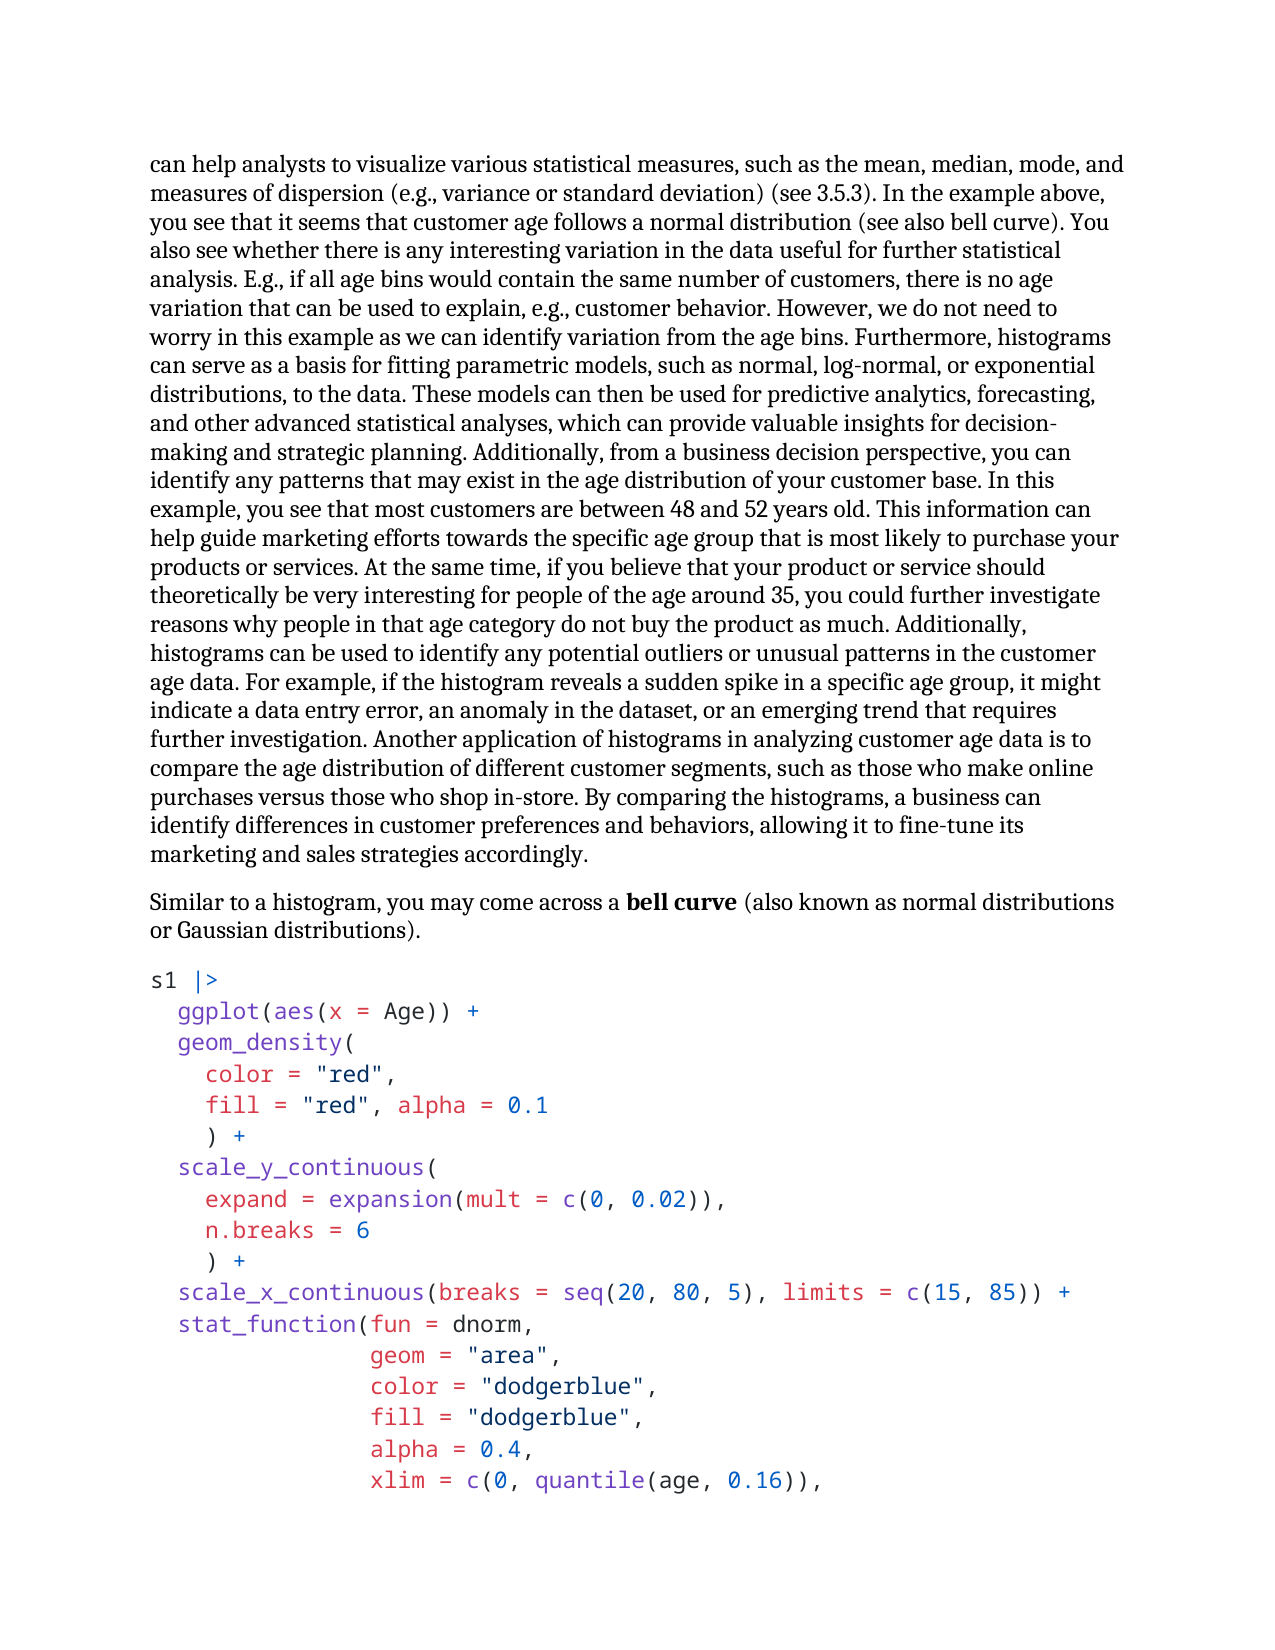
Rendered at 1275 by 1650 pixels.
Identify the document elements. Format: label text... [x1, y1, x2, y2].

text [150, 150, 1125, 869]
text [150, 964, 1125, 1495]
text Similar to a histogram, you may come across a bell curve (also known as normal distributions or Gaussian distributions). [150, 887, 1125, 945]
